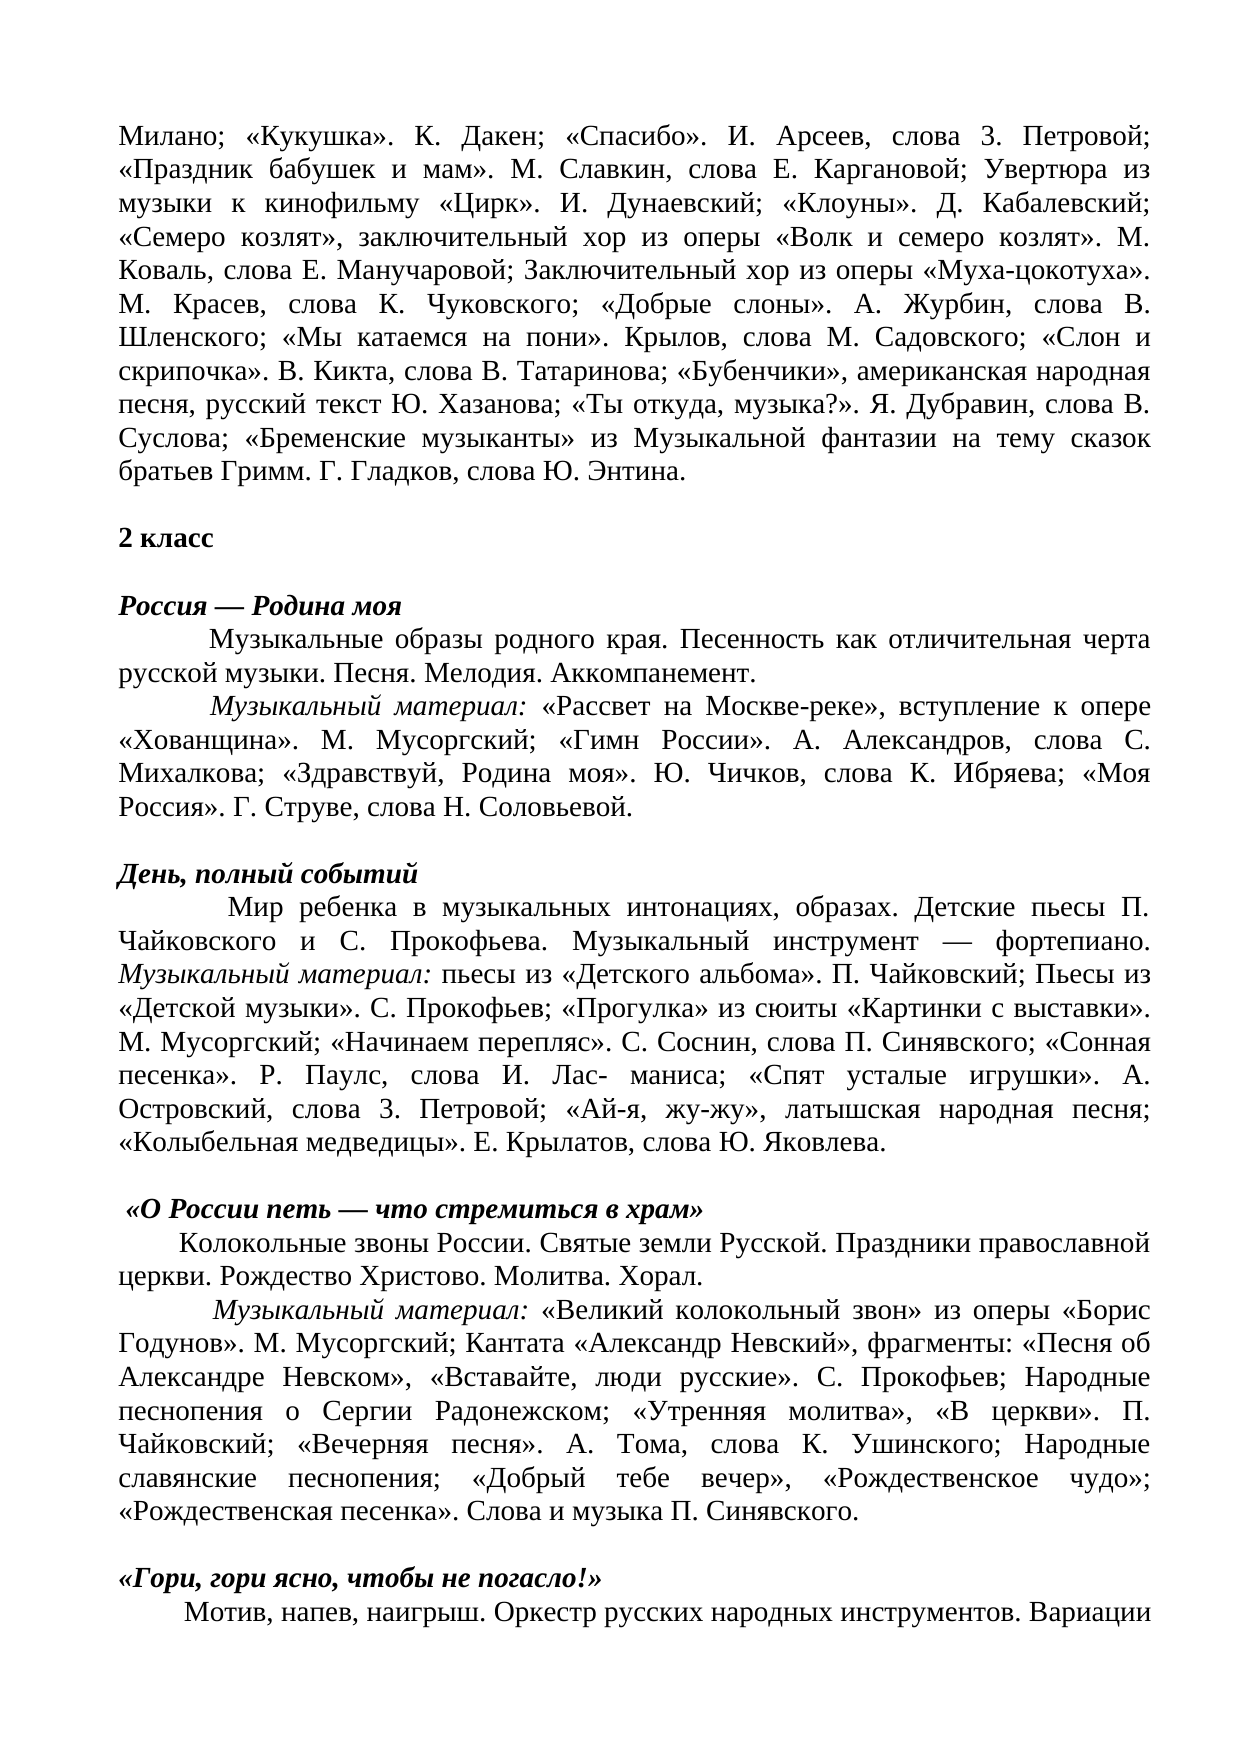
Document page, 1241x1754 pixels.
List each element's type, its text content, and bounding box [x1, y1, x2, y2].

text Колокольные звоны России. Святые земли Русской. Праздники православной церкви. Рождество Христово. Молитва. Хорал. [118, 1225, 1152, 1292]
text Россия — Родина моя [118, 588, 1152, 621]
text Мир ребенка в музыкальных интонациях, образах. Детские пьесы П. Чайковского и С. Прокофьева. Музыкальный инструмент — фортепиано. Музыкальный материал: пьесы из «Детского альбома». П. Чайковский; Пьесы из «Детской музыки». С. Прокофьев; «Прогулка» из сюиты «Картинки с выставки». М. Мусоргский; «Начинаем перепляс». С. Соснин, слова П. Синявского; «Сонная песенка». Р. Паулс, слова И. Лас- маниса; «Спят усталые игрушки». А. Островский, слова 3. Петровой; «Ай-я, жу-жу», латышская народная песня; «Колыбельная медведицы». Е. Крылатов, слова Ю. Яковлева. [118, 889, 1152, 1158]
text Музыкальный материал: «Рассвет на Москве-реке», вступление к опере «Хованщина». М. Мусоргский; «Гимн России». А. Александров, слова С. Михалкова; «Здравствуй, Родина моя». Ю. Чичков, слова К. Ибряева; «Моя Россия». Г. Струве, слова Н. Соловьевой. [118, 688, 1152, 822]
text 2 класс [118, 521, 1152, 554]
text «Гори, гори ясно, чтобы не погасло!» [118, 1560, 1152, 1594]
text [118, 1594, 1152, 1627]
text «О России петь — что стремиться в храм» [118, 1191, 1152, 1225]
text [118, 118, 1152, 487]
text Музыкальный материал: «Великий колокольный звон» из оперы «Борис Годунов». М. Мусоргский; Кантата «Александр Невский», фрагменты: «Песня об Александре Невском», «Вставайте, люди русские». С. Прокофьев; Народные песнопения о Сергии Радонежском; «Утренняя молитва», «В церкви». П. Чайковский; «Вечерняя песня». А. Тома, слова К. Ушинского; Народные славянские песнопения; «Добрый тебе вечер», «Рождественское чудо»; «Рождественская песенка». Слова и музыка П. Синявского. [118, 1292, 1152, 1527]
text День, полный событий [118, 856, 1152, 889]
text Музыкальные образы родного края. Песенность как отличительная черта русской музыки. Песня. Мелодия. Аккомпанемент. [118, 621, 1152, 688]
